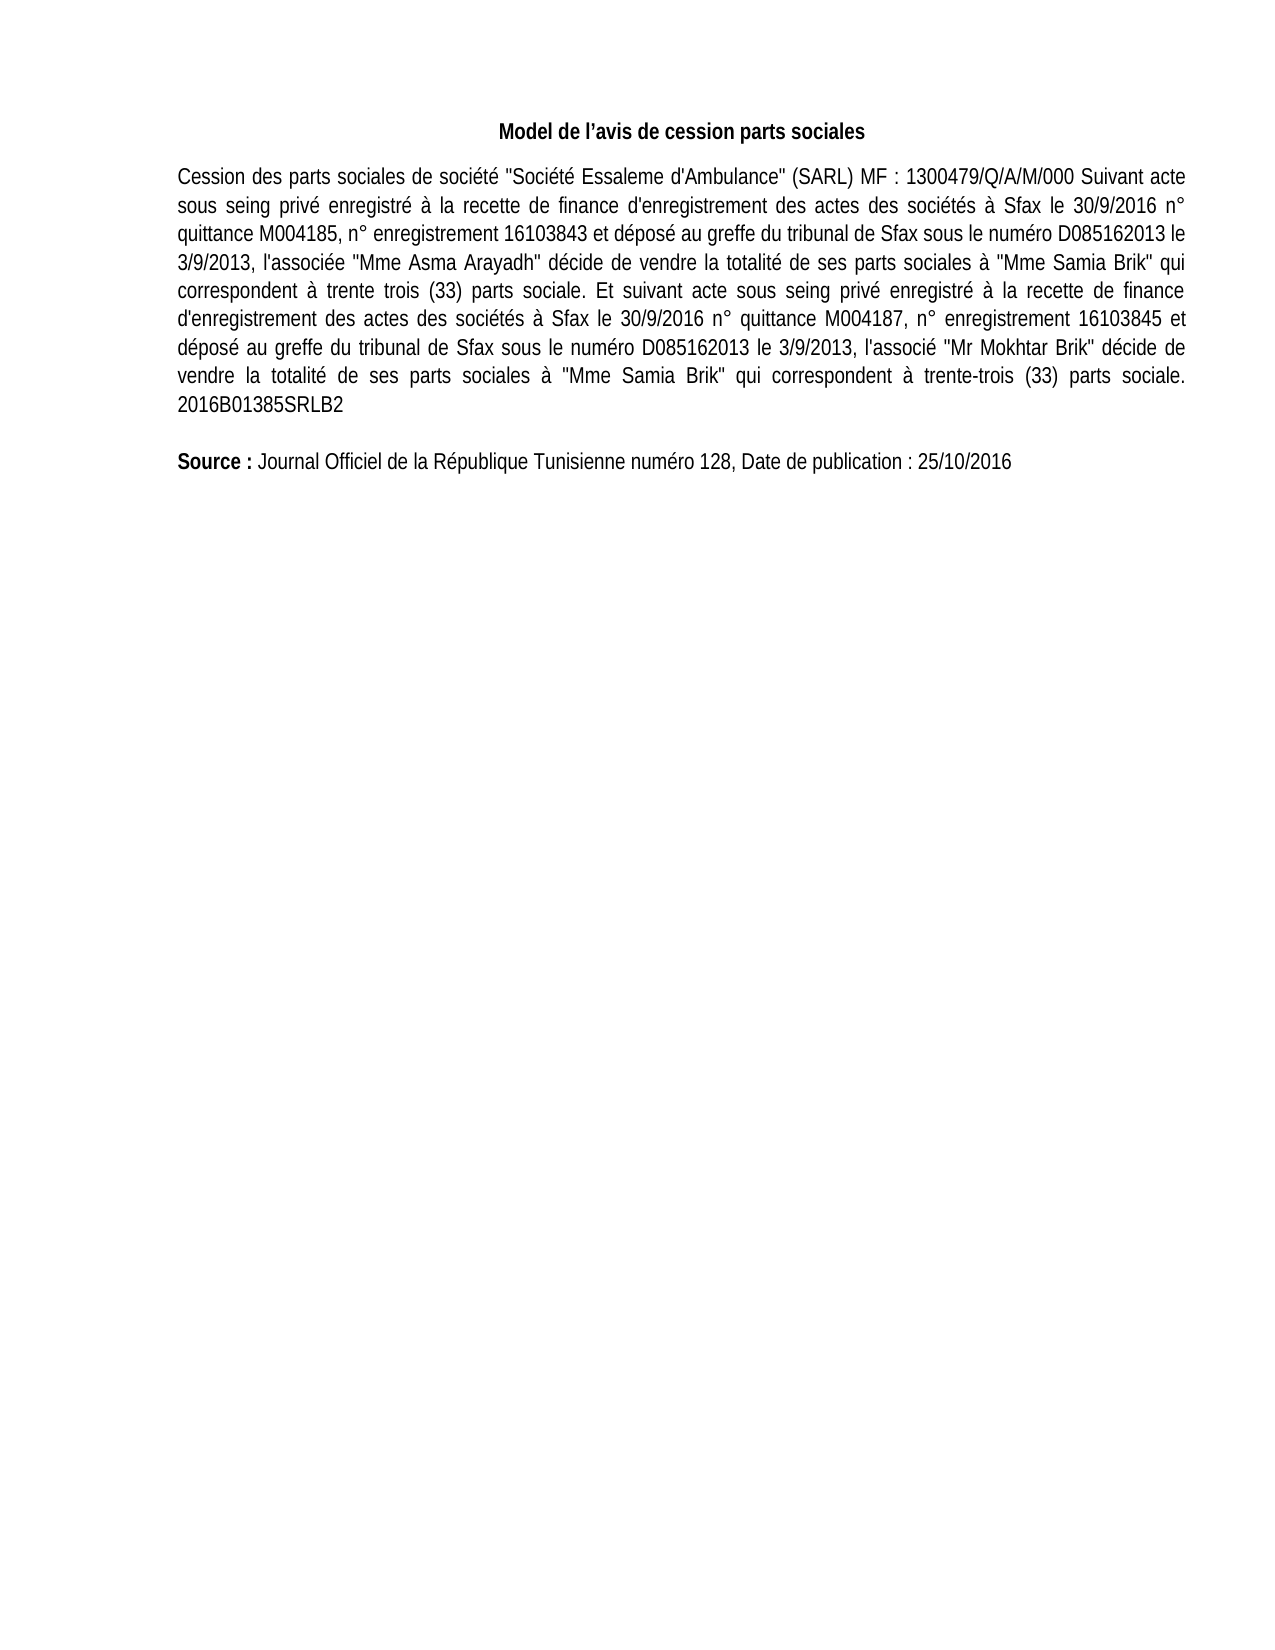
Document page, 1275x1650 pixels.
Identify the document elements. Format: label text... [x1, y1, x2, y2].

text Source : Journal Officiel de la République Tunisienne numéro 128, Date de publication : 25/10/2016 [177, 448, 1186, 475]
text Cession des parts sociales de société "Société Essaleme d'Ambulance" (SARL) MF : 1300479/Q/A/M/000 Suivant acte sous seing privé enregistré à la recette de finance d'enregistrement des actes des sociétés à Sfax le 30/9/2016 n° quittance M004185, n° enregistrement 16103843 et déposé au greffe du tribunal de Sfax sous le numéro D085162013 le 3/9/2013, l'associée "Mme Asma Arayadh" décide de vendre la totalité de ses parts sociales à "Mme Samia Brik" qui correspondent à trente trois (33) parts sociale. Et suivant acte sous seing privé enregistré à la recette de finance d'enregistrement des actes des sociétés à Sfax le 30/9/2016 n° quittance M004187, n° enregistrement 16103845 et déposé au greffe du tribunal de Sfax sous le numéro D085162013 le 3/9/2013, l'associé "Mr Mokhtar Brik" décide de vendre la totalité de ses parts sociales à "Mme Samia Brik" qui correspondent à trente-trois (33) parts sociale. 2016B01385SRLB2 [177, 163, 1186, 417]
text Model de l’avis de cession parts sociales [177, 118, 1186, 144]
